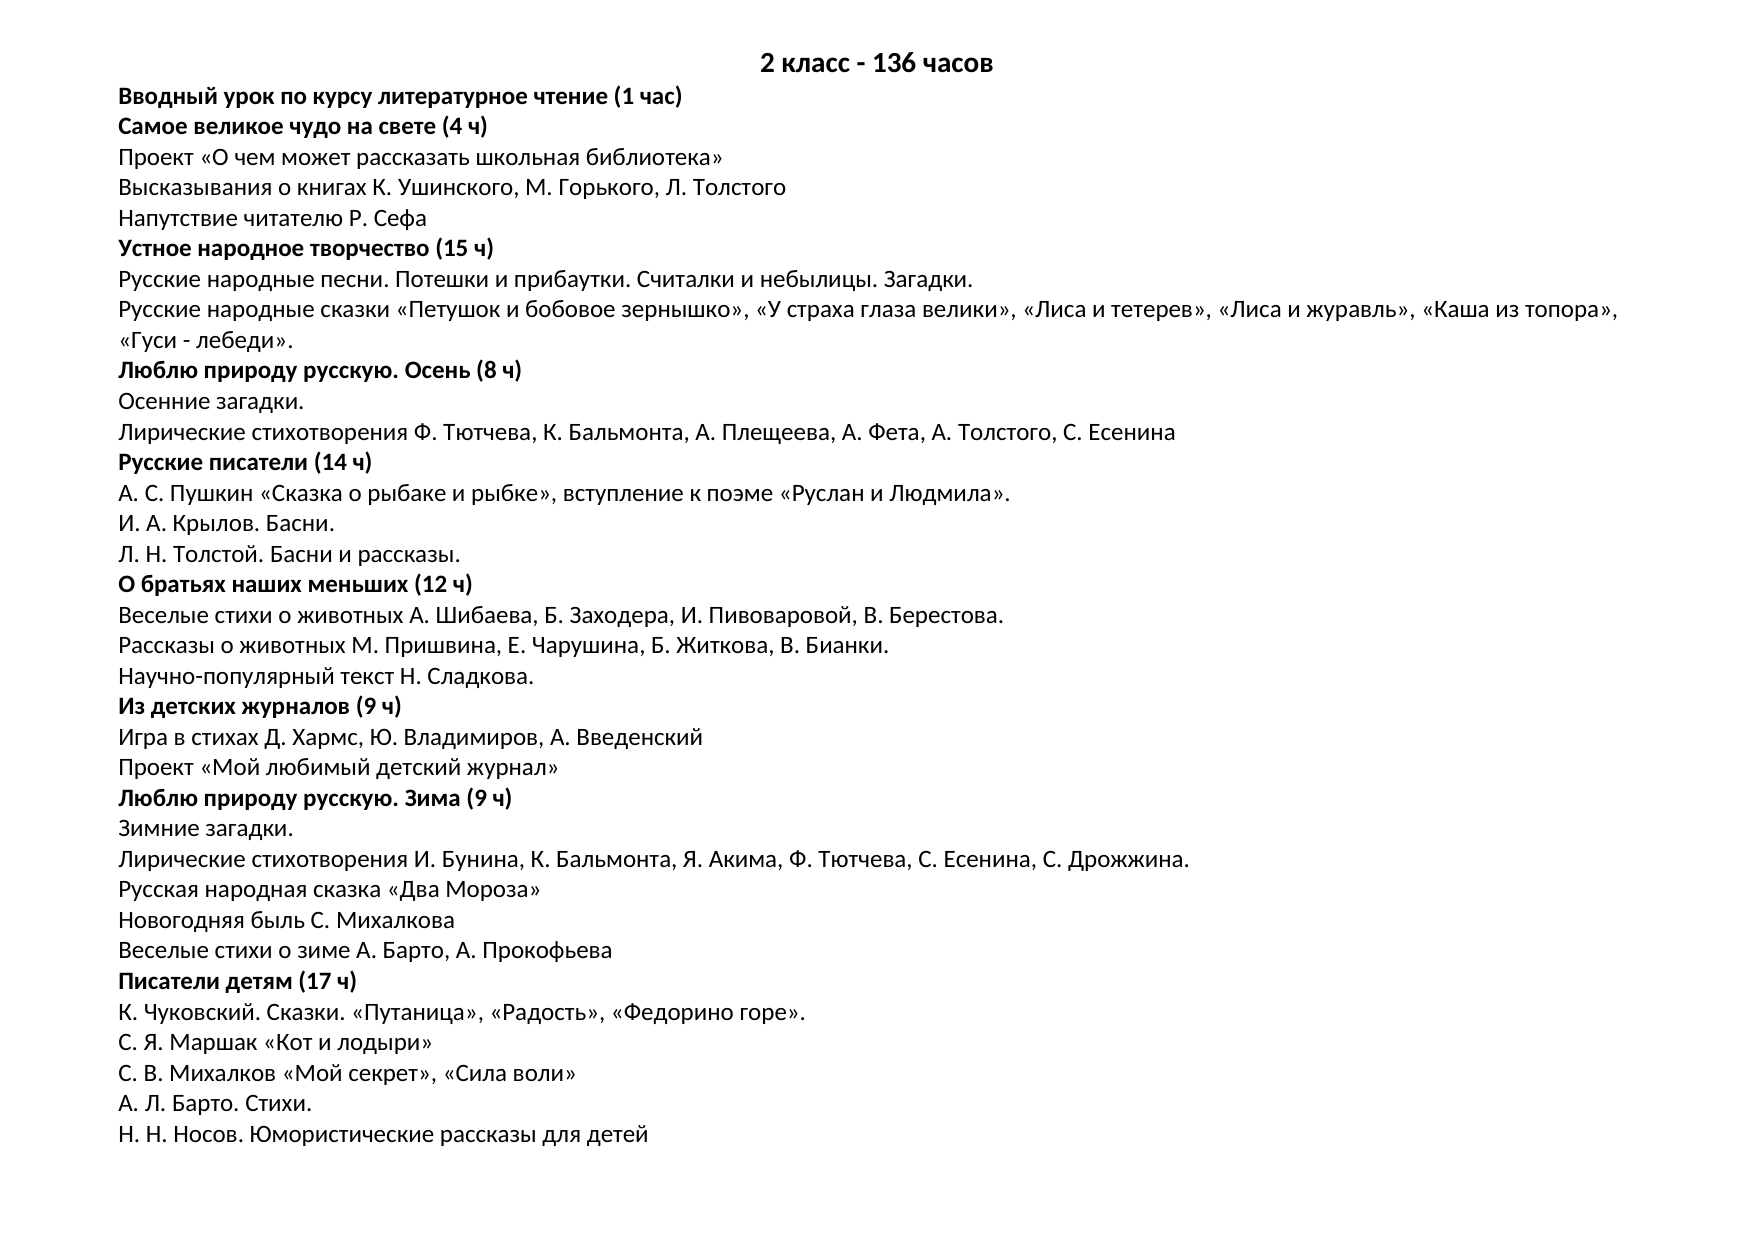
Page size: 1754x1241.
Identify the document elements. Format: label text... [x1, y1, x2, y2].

text Н. Н. Носов. Юмористические рассказы для детей [118, 1118, 1636, 1148]
text Л. Н. Толстой. Басни и рассказы. [118, 538, 1636, 568]
text Веселые стихи о животных А. Шибаева, Б. Заходера, И. Пивоваровой, В. Берестова. [118, 599, 1636, 629]
text Осенние загадки. [118, 385, 1636, 416]
text О братьях наших меньших (12 ч) [118, 568, 1636, 599]
text Люблю природу русскую. Зима (9 ч) [118, 782, 1636, 812]
text Проект «Мой любимый детский журнал» [118, 751, 1636, 782]
text Русская народная сказка «Два Мороза» [118, 873, 1636, 904]
text Высказывания о книгах К. Ушинского, М. Горького, Л. Толстого [118, 172, 1636, 202]
text А. Л. Барто. Стихи. [118, 1087, 1636, 1118]
text К. Чуковский. Сказки. «Путаница», «Радость», «Федорино горе». [118, 996, 1636, 1026]
text Напутствие читателю Р. Сефа [118, 202, 1636, 233]
text Научно-популярный текст Н. Сладкова. [118, 660, 1636, 690]
text Новогодняя быль С. Михалкова [118, 904, 1636, 934]
text И. А. Крылов. Басни. [118, 507, 1636, 538]
text Русские писатели (14 ч) [118, 446, 1636, 477]
text 2 класс - 136 часов [118, 44, 1636, 80]
text Рассказы о животных М. Пришвина, Е. Чарушина, Б. Житкова, В. Бианки. [118, 629, 1636, 660]
text Проект «О чем может рассказать школьная библиотека» [118, 141, 1636, 172]
text Зимние загадки. [118, 812, 1636, 843]
text С. В. Михалков «Мой секрет», «Сила воли» [118, 1057, 1636, 1087]
text Русские народные сказки «Петушок и бобовое зернышко», «У страха глаза велики», «Лиса и тетерев», «Лиса и журавль», «Каша из топора», «Гуси - лебеди». [118, 294, 1636, 355]
text Вводный урок по курсу литературное чтение (1 час) [118, 80, 1636, 111]
text Игра в стихах Д. Хармс, Ю. Владимиров, А. Введенский [118, 721, 1636, 751]
text Писатели детям (17 ч) [118, 965, 1636, 996]
text Из детских журналов (9 ч) [118, 690, 1636, 721]
text Русские народные песни. Потешки и прибаутки. Считалки и небылицы. Загадки. [118, 263, 1636, 294]
text Устное народное творчество (15 ч) [118, 233, 1636, 263]
text Лирические стихотворения Ф. Тютчева, К. Бальмонта, А. Плещеева, А. Фета, А. Толстого, С. Есенина [118, 416, 1636, 446]
text Самое великое чудо на свете (4 ч) [118, 111, 1636, 141]
text А. С. Пушкин «Сказка о рыбаке и рыбке», вступление к поэме «Руслан и Людмила». [118, 477, 1636, 507]
text Лирические стихотворения И. Бунина, К. Бальмонта, Я. Акима, Ф. Тютчева, С. Есенина, С. Дрожжина. [118, 843, 1636, 873]
text Люблю природу русскую. Осень (8 ч) [118, 355, 1636, 385]
text С. Я. Маршак «Кот и лодыри» [118, 1026, 1636, 1057]
text Веселые стихи о зиме А. Барто, А. Прокофьева [118, 934, 1636, 965]
